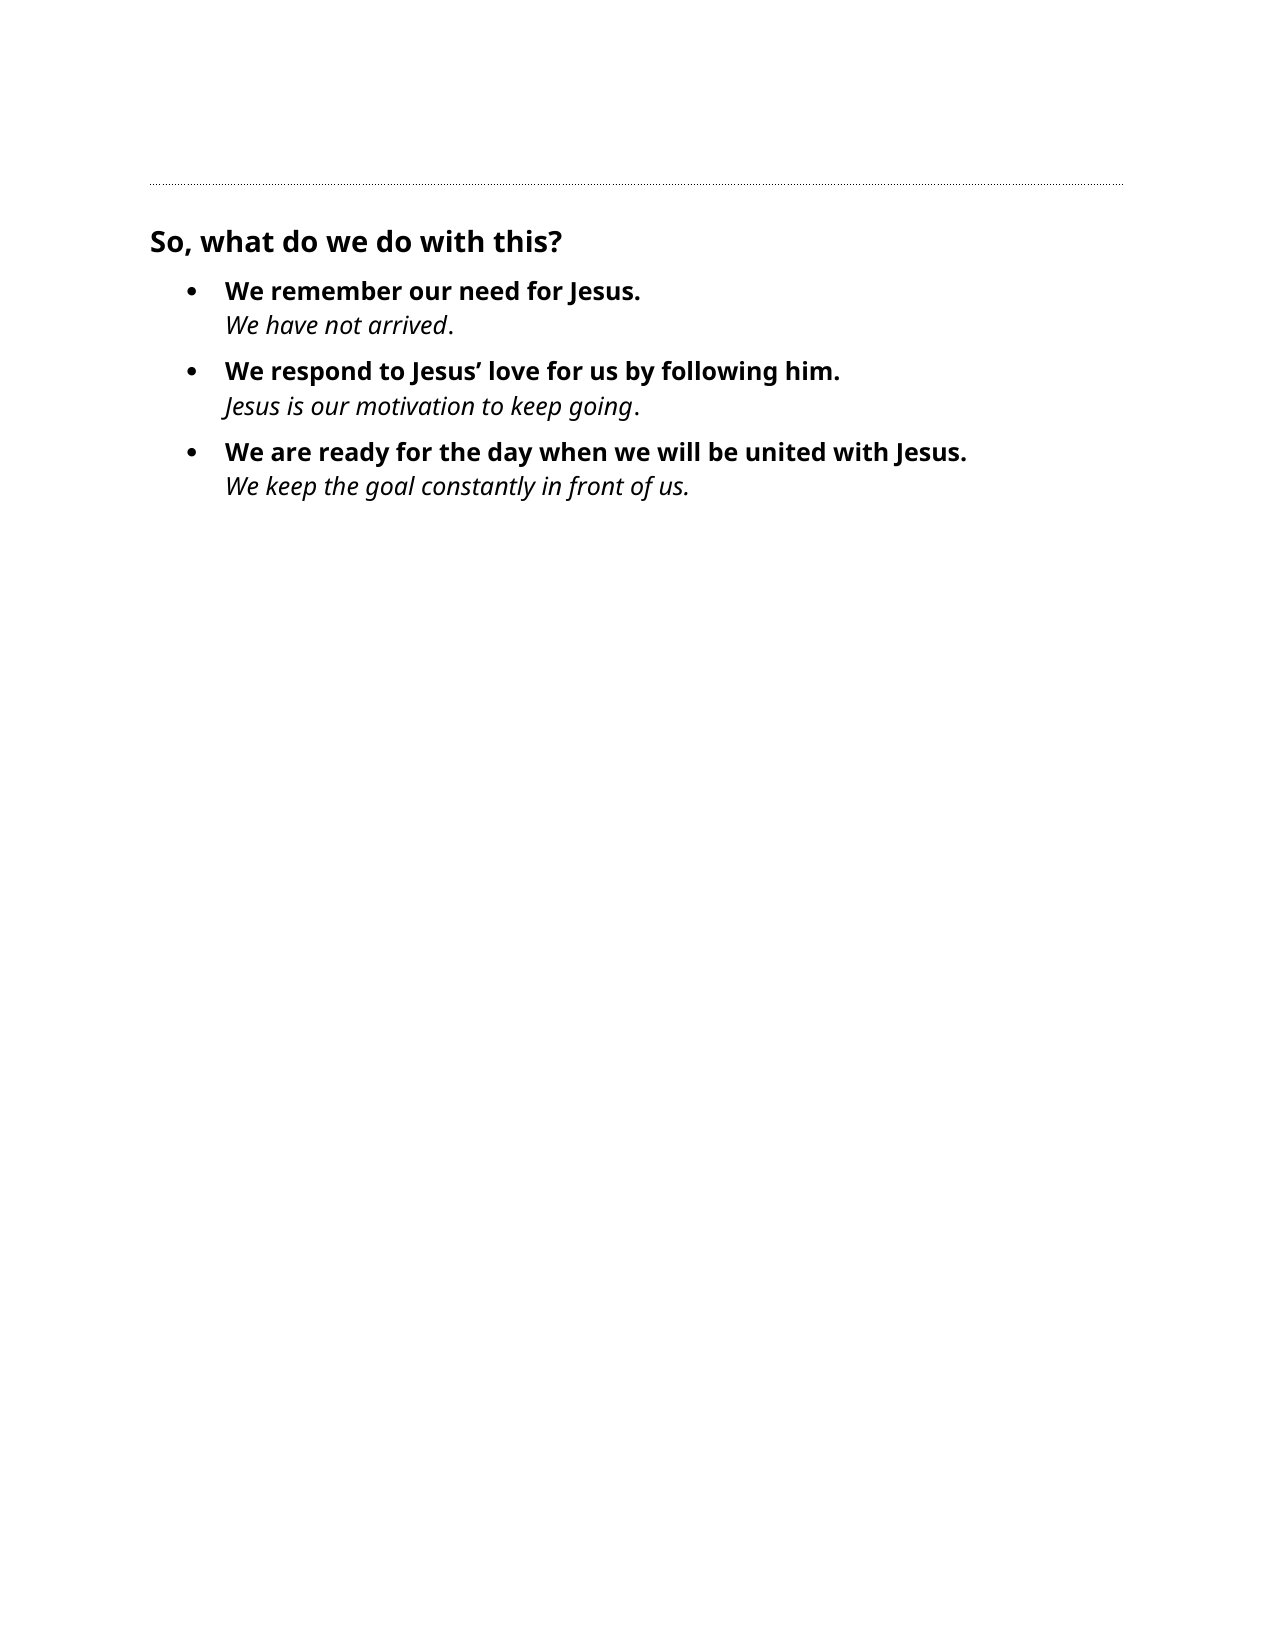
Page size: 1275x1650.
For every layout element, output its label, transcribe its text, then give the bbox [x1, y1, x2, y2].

list We respond to Jesus’ love for us by following him. Jesus is our motivation to keep going. [187, 354, 1125, 422]
text So, what do we do with this? [150, 221, 1125, 261]
list We remember our need for Jesus. We have not arrived. [187, 273, 1125, 342]
list We are ready for the day when we will be united with Jesus. We keep the goal constantly in front of us. [187, 435, 1125, 503]
